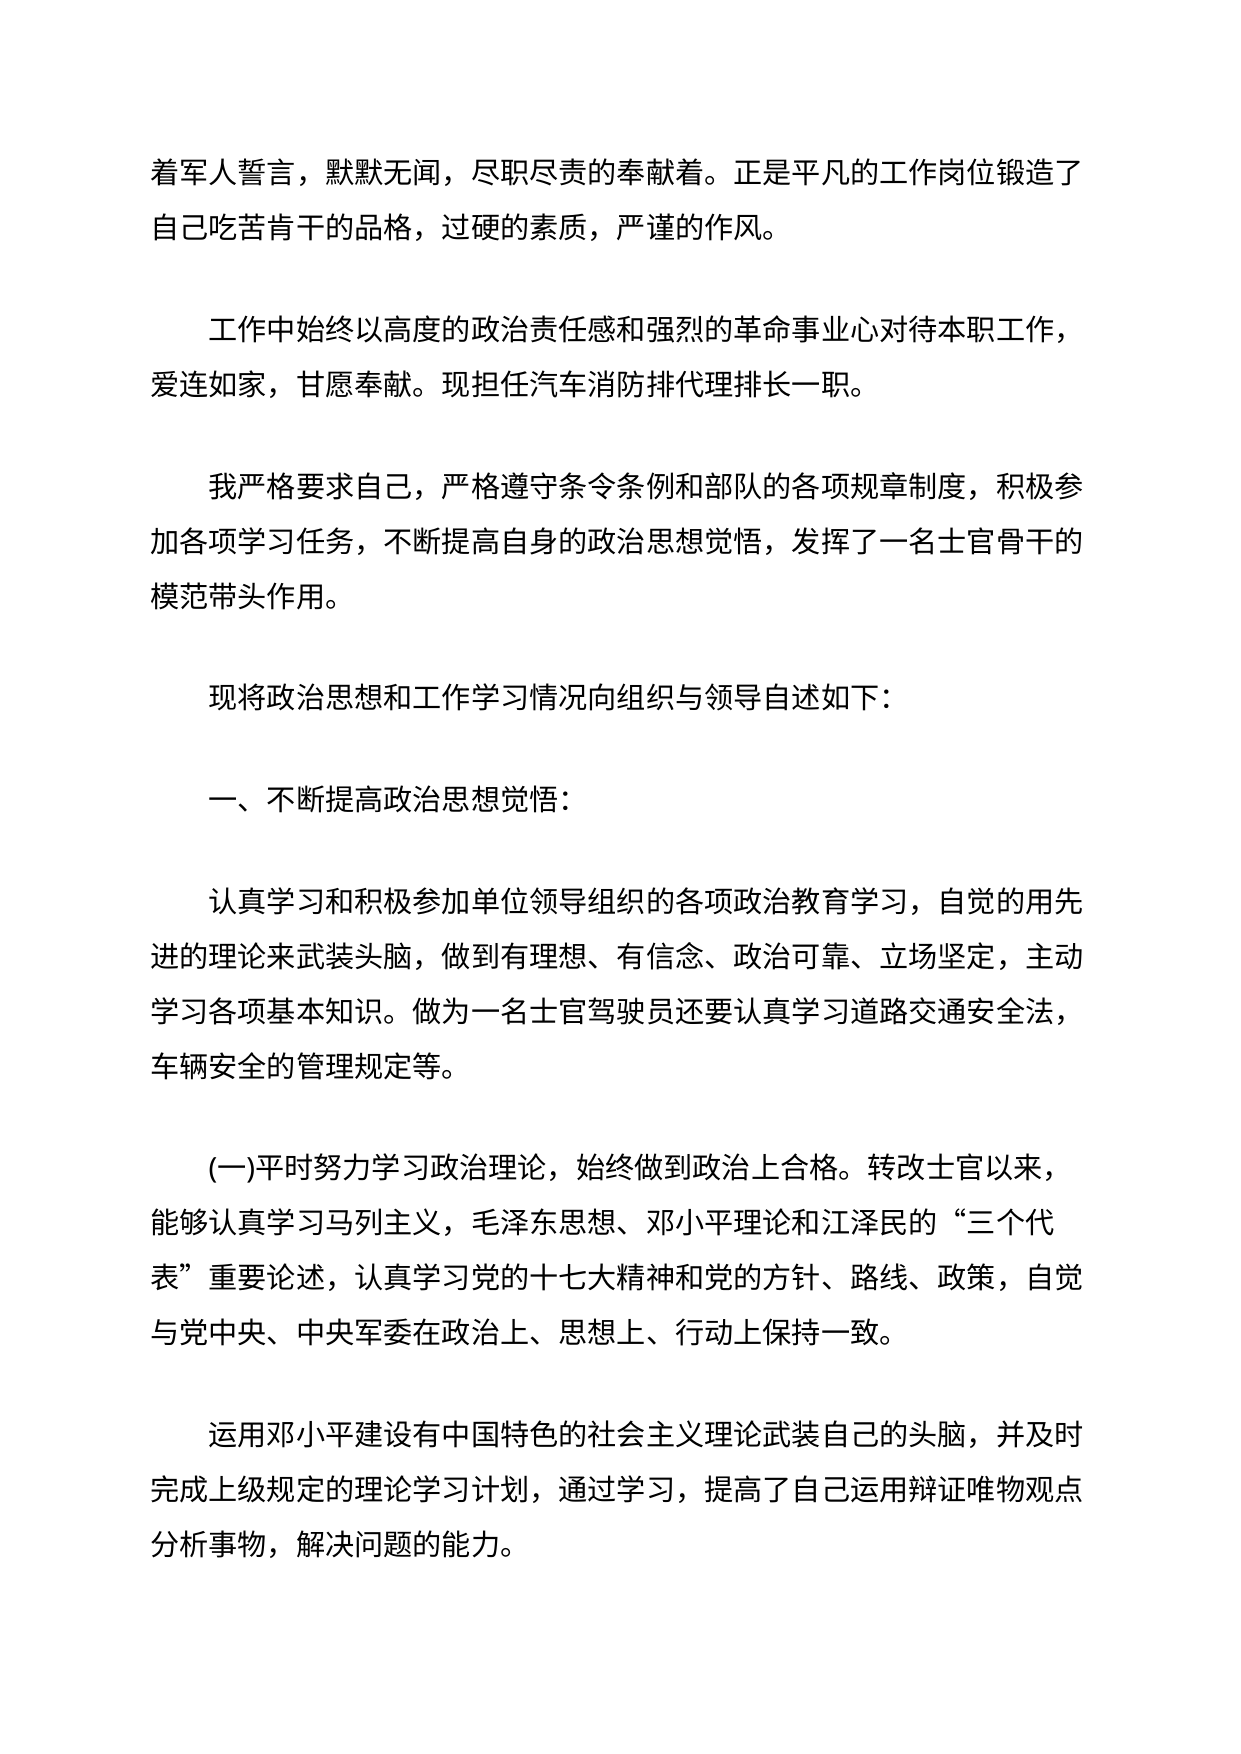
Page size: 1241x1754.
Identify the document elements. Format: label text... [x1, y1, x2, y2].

text 运用邓小平建设有中国特色的社会主义理论武装自己的头脑，并及时完成上级规定的理论学习计划，通过学习，提高了自己运用辩证唯物观点分析事物，解决问题的能力。 [150, 1411, 1090, 1563]
text 认真学习和积极参加单位领导组织的各项政治教育学习，自觉的用先进的理论来武装头脑，做到有理想、有信念、政治可靠、立场坚定，主动学习各项基本知识。做为一名士官驾驶员还要认真学习道路交通安全法，车辆安全的管理规定等。 [150, 878, 1090, 1085]
text (一)平时努力学习政治理论，始终做到政治上合格。转改士官以来，能够认真学习马列主义，毛泽东思想、邓小平理论和江泽民的“三个代表”重要论述，认真学习党的十七大精神和党的方针、路线、政策，自觉与党中央、中央军委在政治上、思想上、行动上保持一致。 [150, 1145, 1090, 1352]
text 工作中始终以高度的政治责任感和强烈的革命事业心对待本职工作，爱连如家，甘愿奉献。现担任汽车消防排代理排长一职。 [150, 307, 1090, 404]
text 我严格要求自己，严格遵守条令条例和部队的各项规章制度，积极参加各项学习任务，不断提高自身的政治思想觉悟，发挥了一名士官骨干的模范带头作用。 [150, 463, 1090, 615]
text 现将政治思想和工作学习情况向组织与领导自述如下： [150, 675, 1090, 717]
text 一、不断提高政治思想觉悟： [150, 777, 1090, 819]
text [150, 150, 1090, 247]
